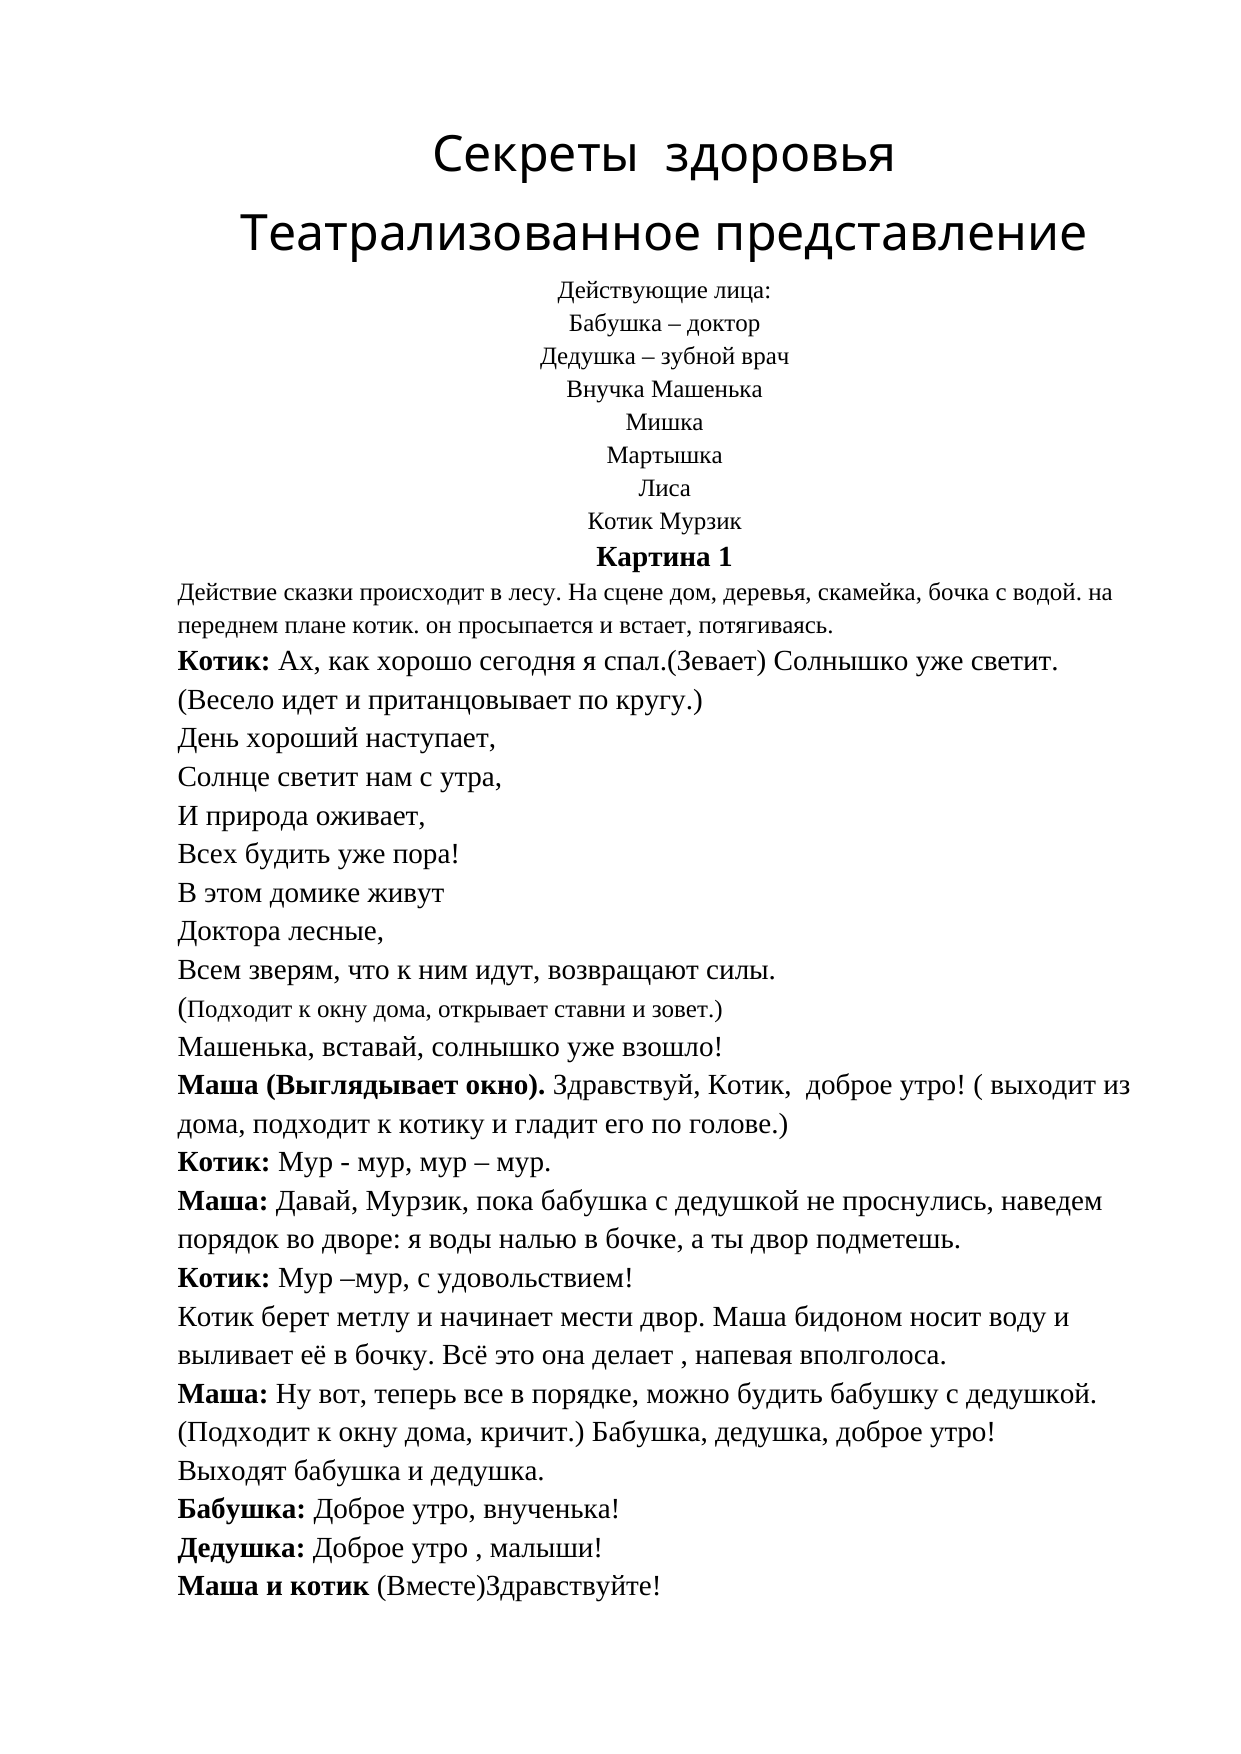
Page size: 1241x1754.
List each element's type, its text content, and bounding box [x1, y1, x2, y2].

text Всем зверям, что к ним идут, возвращают силы. [177, 952, 1152, 985]
text Мартышка [177, 440, 1152, 469]
text Внучка Машенька [177, 374, 1152, 403]
text Маша: Ну вот, теперь все в порядке, можно будить бабушку с дедушкой. (Подходит к окну дома, кричит.) Бабушка, дедушка, доброе утро! [177, 1376, 1152, 1448]
text Секреты здоровья [177, 118, 1152, 186]
text Выходят бабушка и дедушка. [177, 1453, 1152, 1486]
text Бабушка – доктор [177, 308, 1152, 337]
text Доктора лесные, [177, 913, 1152, 947]
text Котик берет метлу и начинает мести двор. Маша бидоном носит воду и выливает её в бочку. Всё это она делает , напевая вполголоса. [177, 1299, 1152, 1371]
text (Подходит к окну дома, открывает ставни и зовет.) [177, 990, 1152, 1024]
text Театрализованное представление [177, 196, 1152, 264]
text Машенька, вставай, солнышко уже взошло! [177, 1029, 1152, 1062]
text Котик: Мур - мур, мур – мур. [177, 1144, 1152, 1178]
text Лиса [177, 473, 1152, 502]
text Котик Мурзик [177, 506, 1152, 535]
text Котик: Мур –мур, с удовольствием! [177, 1260, 1152, 1294]
text Картина 1 [177, 539, 1152, 572]
text В этом домике живут [177, 875, 1152, 908]
text Действующие лица: [177, 275, 1152, 303]
text Бабушка: Доброе утро, внученька! [177, 1491, 1152, 1525]
text Котик: Ах, как хорошо сегодня я спал.(Зевает) Солнышко уже светит.(Весело идет и пританцовывает по кругу.) [177, 643, 1152, 716]
text И природа оживает, [177, 798, 1152, 831]
text Маша: Давай, Мурзик, пока бабушка с дедушкой не проснулись, наведем порядок во дворе: я воды налью в бочке, а ты двор подметешь. [177, 1183, 1152, 1255]
text Маша (Выглядывает окно). Здравствуй, Котик, доброе утро! ( выходит из дома, подходит к котику и гладит его по голове.) [177, 1067, 1152, 1139]
text Дедушка – зубной врач [177, 341, 1152, 369]
text Дедушка: Доброе утро , малыши! [177, 1530, 1152, 1563]
text Действие сказки происходит в лесу. На сцене дом, деревья, скамейка, бочка с водой. на переднем плане котик. он просыпается и встает, потягиваясь. [177, 577, 1152, 639]
text Маша и котик (Вместе)Здравствуйте! [177, 1568, 1152, 1602]
text Мишка [177, 407, 1152, 436]
text Всех будить уже пора! [177, 836, 1152, 870]
text День хороший наступает, [177, 721, 1152, 754]
text Солнце светит нам с утра, [177, 759, 1152, 793]
